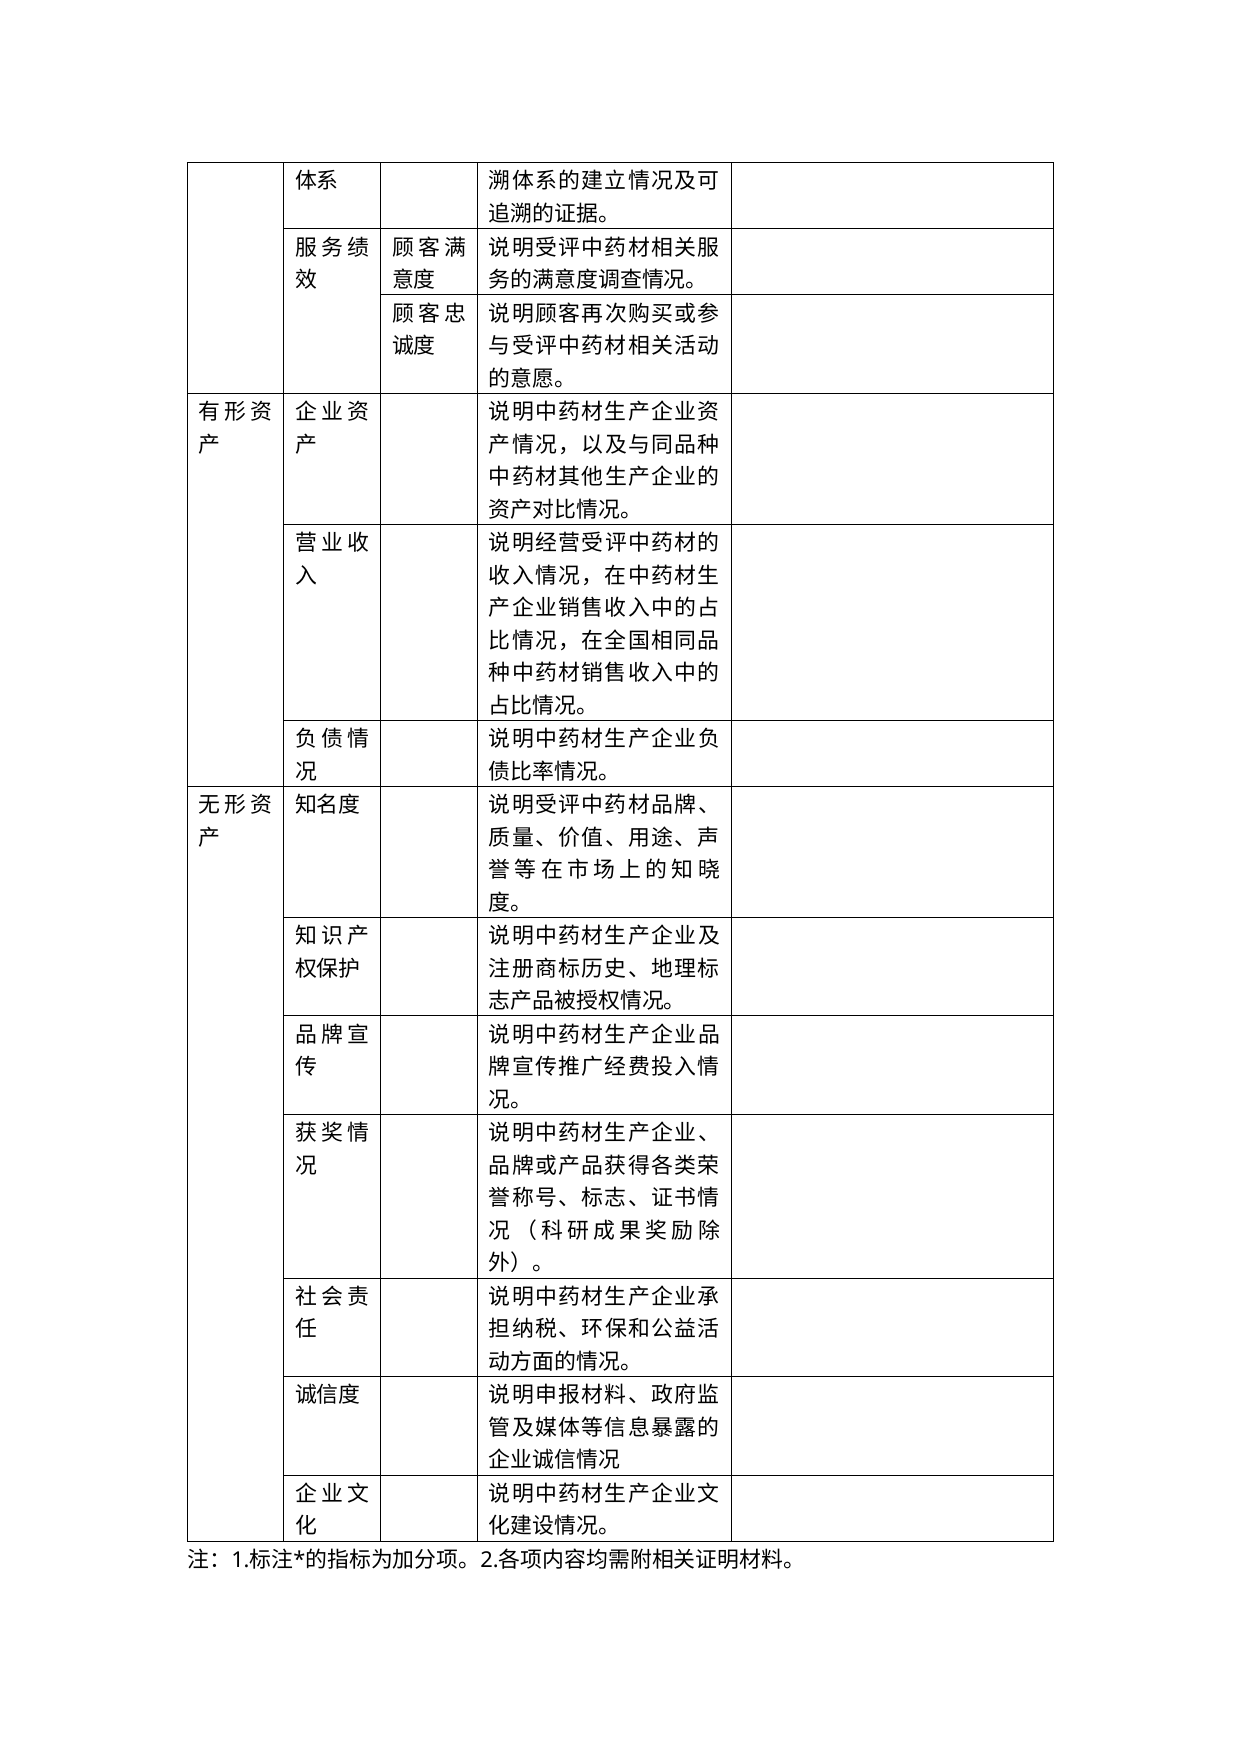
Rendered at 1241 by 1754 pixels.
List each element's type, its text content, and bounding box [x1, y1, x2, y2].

table_cell 知识产权保护 [284, 918, 380, 1015]
table_cell 说明申报材料、政府监管及媒体等信息暴露的企业诚信情况 [478, 1377, 731, 1474]
table_cell 说明经营受评中药材的收入情况，在中药材生产企业销售收入中的占比情况，在全国相同品种中药材销售收入中的占比情况。 [478, 525, 731, 720]
table_cell 顾客满意度 [381, 229, 477, 294]
table_cell [732, 721, 1053, 786]
table_cell 顾客忠诚度 [381, 295, 477, 393]
table_cell [381, 1115, 477, 1277]
table_cell [381, 525, 477, 720]
table_cell 说明受评中药材品牌、质量、价值、用途、声誉等在市场上的知晓度。 [478, 787, 731, 917]
table_cell 可追溯体系 [284, 163, 380, 228]
table_cell 说明中药材生产企业资产情况，以及与同品种中药材其他生产企业的资产对比情况。 [478, 394, 731, 524]
table_cell [732, 1279, 1053, 1376]
table_cell [381, 163, 477, 228]
table_cell [381, 1016, 477, 1114]
table_cell [732, 1377, 1053, 1474]
table_cell 服务绩效 [284, 229, 380, 393]
table_cell 说明中药材生产企业及注册商标历史、地理标志产品被授权情况。 [478, 918, 731, 1015]
table_cell 营业收入 [284, 525, 380, 720]
table_cell 企业文化 [284, 1476, 380, 1541]
table_cell 说明中药材生产企业文化建设情况。 [478, 1476, 731, 1541]
table_cell [732, 295, 1053, 393]
table_cell [381, 787, 477, 917]
table_cell [732, 1476, 1053, 1541]
text 注：1.标注*的指标为加分项。2.各项内容均需附相关证明材料。 [187, 1542, 1053, 1574]
table_cell 品牌宣传 [284, 1016, 380, 1114]
table_cell 获奖情况 [284, 1115, 380, 1277]
table_cell 说明中药材生产企业、品牌或产品获得各类荣誉称号、标志、证书情况（科研成果奖励除外）。 [478, 1115, 731, 1277]
table_cell [732, 1016, 1053, 1114]
table_cell 诚信度 [284, 1377, 380, 1474]
table_cell 服务 [188, 163, 283, 393]
table_cell 有形资产 [188, 394, 283, 786]
table_cell 知名度 [284, 787, 380, 917]
table_cell [732, 394, 1053, 524]
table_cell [478, 163, 731, 228]
table_cell [732, 163, 1053, 228]
table_cell 企业资产 [284, 394, 380, 524]
table_cell 社会责任 [284, 1279, 380, 1376]
table_cell [732, 918, 1053, 1015]
table_cell 说明受评中药材相关服务的满意度调查情况。 [478, 229, 731, 294]
table_cell 说明中药材生产企业品牌宣传推广经费投入情况。 [478, 1016, 731, 1114]
table_cell 负债情况 [284, 721, 380, 786]
table_cell [732, 229, 1053, 294]
table_cell [381, 1476, 477, 1541]
table_cell [732, 525, 1053, 720]
table_cell [381, 1279, 477, 1376]
table_cell [732, 1115, 1053, 1277]
table_cell [381, 1377, 477, 1474]
table_cell [381, 918, 477, 1015]
table_cell 无形资产 [188, 787, 283, 1541]
table_cell [381, 394, 477, 524]
table_cell 说明中药材生产企业负债比率情况。 [478, 721, 731, 786]
table_cell [381, 721, 477, 786]
table_cell 说明顾客再次购买或参与受评中药材相关活动的意愿。 [478, 295, 731, 393]
table_cell 说明中药材生产企业承担纳税、环保和公益活动方面的情况。 [478, 1279, 731, 1376]
table_cell [732, 787, 1053, 917]
